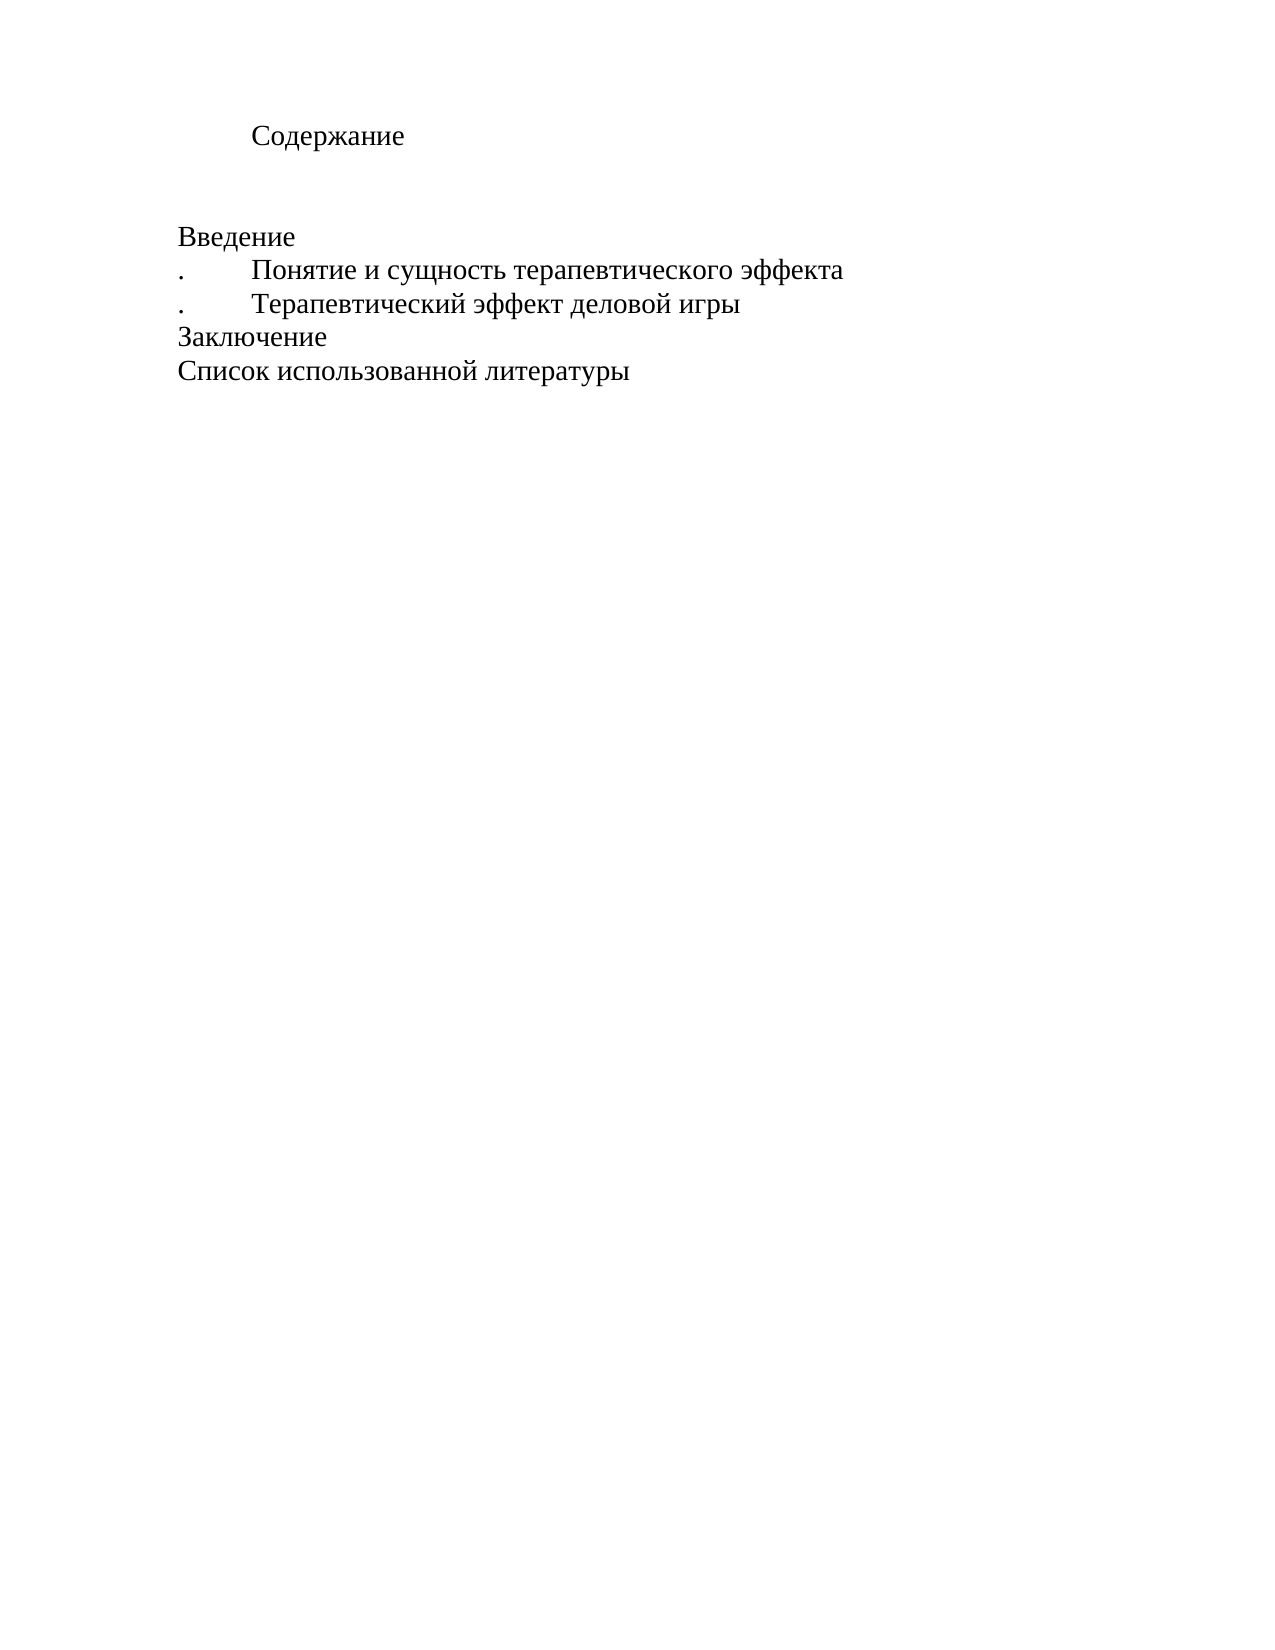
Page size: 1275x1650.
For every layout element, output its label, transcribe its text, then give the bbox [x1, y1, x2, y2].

text Введение [177, 219, 1186, 252]
text . Терапевтический эффект деловой игры [177, 286, 1186, 319]
text . Понятие и сущность терапевтического эффекта [177, 252, 1186, 286]
text Заключение [177, 319, 1186, 353]
text Список использованной литературы [177, 353, 1186, 386]
text Содержание [177, 118, 1186, 152]
